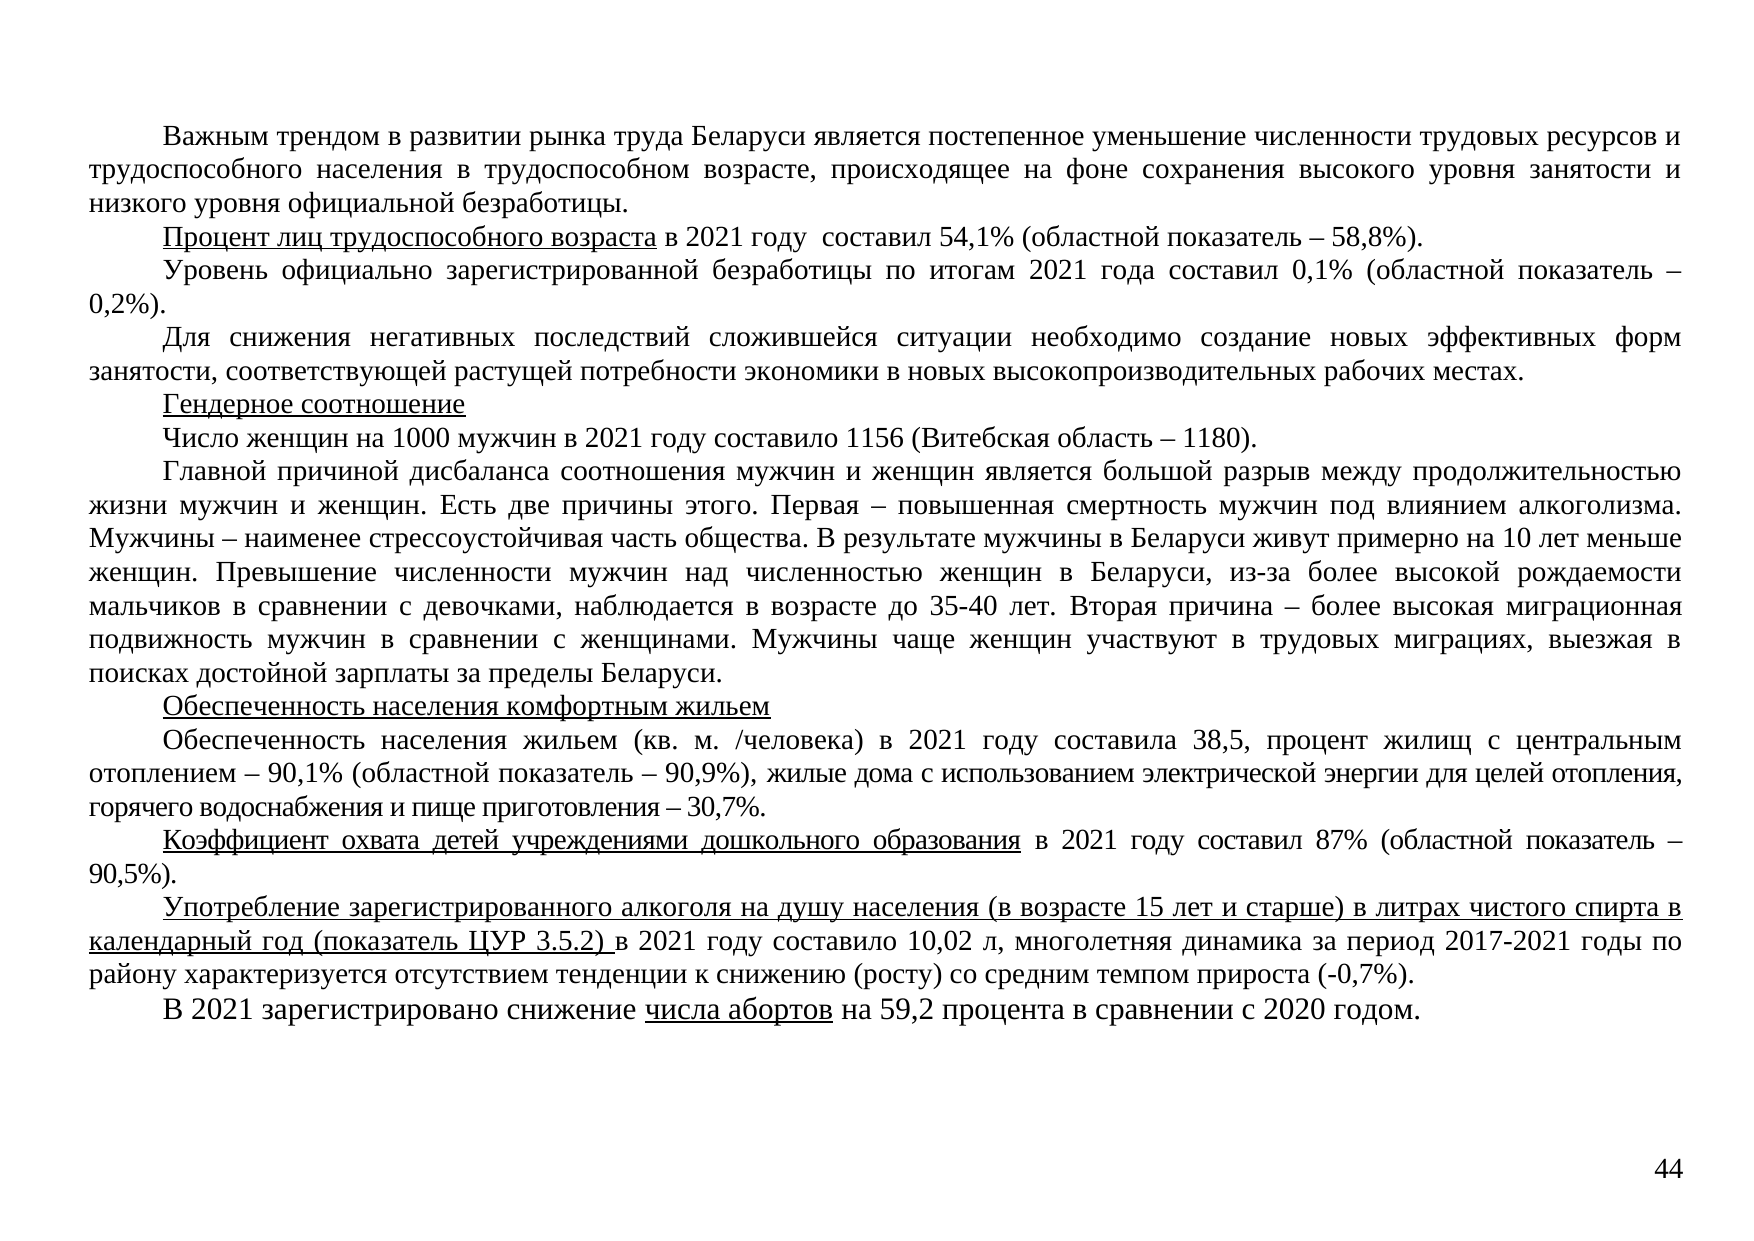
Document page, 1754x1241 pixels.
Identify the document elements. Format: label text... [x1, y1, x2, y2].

text Важным трендом в развитии рынка труда Беларуси является постепенное уменьшение численности трудовых ресурсов и трудоспособного населения в трудоспособном возрасте, происходящее на фоне сохранения высокого уровня занятости и низкого уровня официальной безработицы. [89, 118, 1683, 219]
text Процент лиц трудоспособного возраста в 2021 году составил 54,1% (областной показатель – 58,8%). [89, 219, 1683, 252]
text Коэффициент охвата детей учреждениями дошкольного образования в 2021 году составил 87% (областной показатель – 90,5%). [89, 822, 1683, 889]
text Употребление зарегистрированного алкоголя на душу населения (в возрасте 15 лет и старше) в литрах чистого спирта в календарный год (показатель ЦУР 3.5.2) в 2021 году составило 10,02 л, многолетняя динамика за период 2017-2021 годы по району характеризуется отсутствием тенденции к снижению (росту) со средним темпом прироста (-0,7%). [89, 923, 1683, 990]
text Гендерное соотношение [89, 386, 1683, 420]
text Число женщин на 1000 мужчин в 2021 году составило 1156 (Витебская область – 1180). [89, 420, 1683, 453]
text Уровень официально зарегистрированной безработицы по итогам 2021 года составил 0,1% (областной показатель – 0,2%). [89, 252, 1683, 319]
text Главной причиной дисбаланса соотношения мужчин и женщин является большой разрыв между продолжительностью жизни мужчин и женщин. Есть две причины этого. Первая – повышенная смертность мужчин под влиянием алкоголизма. Мужчины – наименее стрессоустойчивая часть общества. В результате мужчины в Беларуси живут примерно на 10 лет меньше женщин. Превышение численности мужчин над численностью женщин в Беларуси, из-за более высокой рождаемости мальчиков в сравнении с девочками, наблюдается в возрасте до 35-40 лет. Вторая причина – более высокая миграционная подвижность мужчин в сравнении с женщинами. Мужчины чаще женщин участвуют в трудовых миграциях, выезжая в поисках достойной зарплаты за пределы Беларуси. [89, 487, 1683, 688]
text Обеспеченность населения жильем (кв. м. /человека) в 2021 году составила 38,5, процент жилищ с центральным отоплением – 90,1% (областной показатель – 90,9%), жилые дома с использованием электрической энергии для целей отопления, горячего водоснабжения и пище приготовления – 30,7%. [89, 722, 1683, 822]
text В 2021 зарегистрировано снижение числа абортов на 59,2 процента в сравнении с 2020 годом. [89, 990, 1683, 1026]
text Обеспеченность населения комфортным жильем [89, 688, 1683, 722]
text Употребление зарегистрированного алкоголя на душу населения (в возрасте 15 лет и старше) в литрах чистого спирта в календарный год (показатель ЦУР 3.5.2) в 2021 году составило 10,02 л, многолетняя динамика за период 2017-2021 годы по району характеризуется отсутствием тенденции к снижению (росту) со средним темпом прироста (-0,7%). [89, 889, 1683, 923]
text Главной причиной дисбаланса соотношения мужчин и женщин является большой разрыв между продолжительностью жизни мужчин и женщин. Есть две причины этого. Первая – повышенная смертность мужчин под влиянием алкоголизма. Мужчины – наименее стрессоустойчивая часть общества. В результате мужчины в Беларуси живут примерно на 10 лет меньше женщин. Превышение численности мужчин над численностью женщин в Беларуси, из-за более высокой рождаемости мальчиков в сравнении с девочками, наблюдается в возрасте до 35-40 лет. Вторая причина – более высокая миграционная подвижность мужчин в сравнении с женщинами. Мужчины чаще женщин участвуют в трудовых миграциях, выезжая в поисках достойной зарплаты за пределы Беларуси. [89, 453, 1683, 487]
text Для снижения негативных последствий сложившейся ситуации необходимо создание новых эффективных форм занятости, соответствующей растущей потребности экономики в новых высокопроизводительных рабочих местах. [89, 319, 1683, 386]
